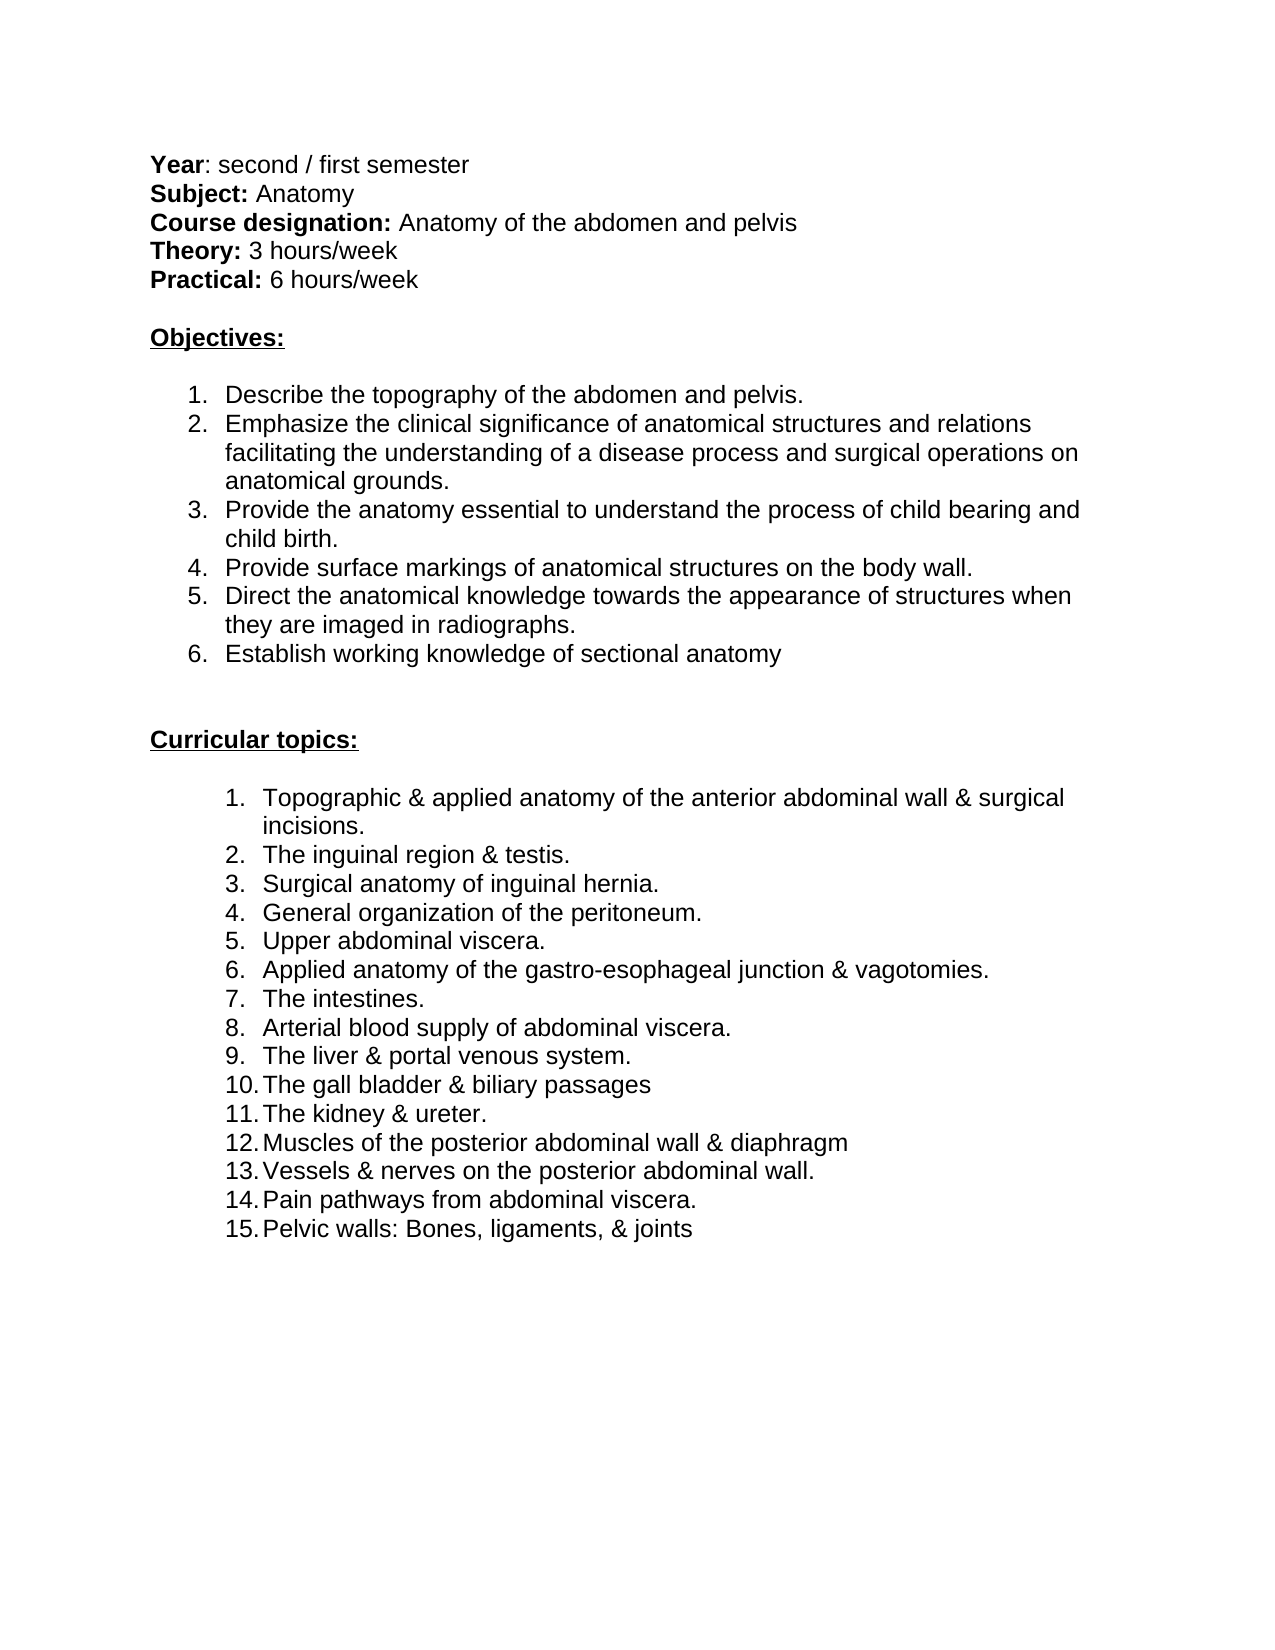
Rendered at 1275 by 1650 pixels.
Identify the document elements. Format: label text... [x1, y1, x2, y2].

list Describe the topography of the abdomen and pelvis. [187, 380, 1125, 409]
list Pain pathways from abdominal viscera. [225, 1185, 1125, 1214]
list Direct the anatomical knowledge towards the appearance of structures when they are imaged in radiographs. [187, 581, 1125, 639]
list General organization of the peritoneum. [225, 897, 1125, 926]
list Applied anatomy of the gastro-esophageal junction & vagotomies. [225, 955, 1125, 984]
list The inguinal region & testis. [225, 840, 1125, 869]
text Subject: Anatomy [150, 179, 1125, 207]
list Topographic & applied anatomy of the anterior abdominal wall & surgical incisions. [225, 782, 1125, 840]
list Upper abdominal viscera. [225, 926, 1125, 955]
list The gall bladder & biliary passages [225, 1070, 1125, 1099]
list The liver & portal venous system. [225, 1041, 1125, 1070]
list Establish working knowledge of sectional anatomy [187, 639, 1125, 667]
list Muscles of the posterior abdominal wall & diaphragm [225, 1127, 1125, 1156]
list Surgical anatomy of inguinal hernia. [225, 869, 1125, 897]
text Curricular topics: [150, 725, 1125, 754]
list The kidney & ureter. [225, 1099, 1125, 1127]
list Arterial blood supply of abdominal viscera. [225, 1012, 1125, 1041]
text Objectives: [150, 322, 1125, 351]
text Practical: 6 hours/week [150, 265, 1125, 294]
list The intestines. [225, 984, 1125, 1012]
list Vessels & nerves on the posterior abdominal wall. [225, 1156, 1125, 1185]
list Pelvic walls: Bones, ligaments, & joints [225, 1214, 1125, 1242]
list Emphasize the clinical significance of anatomical structures and relations facilitating the understanding of a disease process and surgical operations on anatomical grounds. [187, 409, 1125, 495]
text Theory: 3 hours/week [150, 236, 1125, 265]
text Year: second / first semester [150, 150, 1125, 179]
list Provide surface markings of anatomical structures on the body wall. [187, 552, 1125, 581]
list Provide the anatomy essential to understand the process of child bearing and child birth. [187, 495, 1125, 552]
text Course designation: Anatomy of the abdomen and pelvis [150, 207, 1125, 236]
